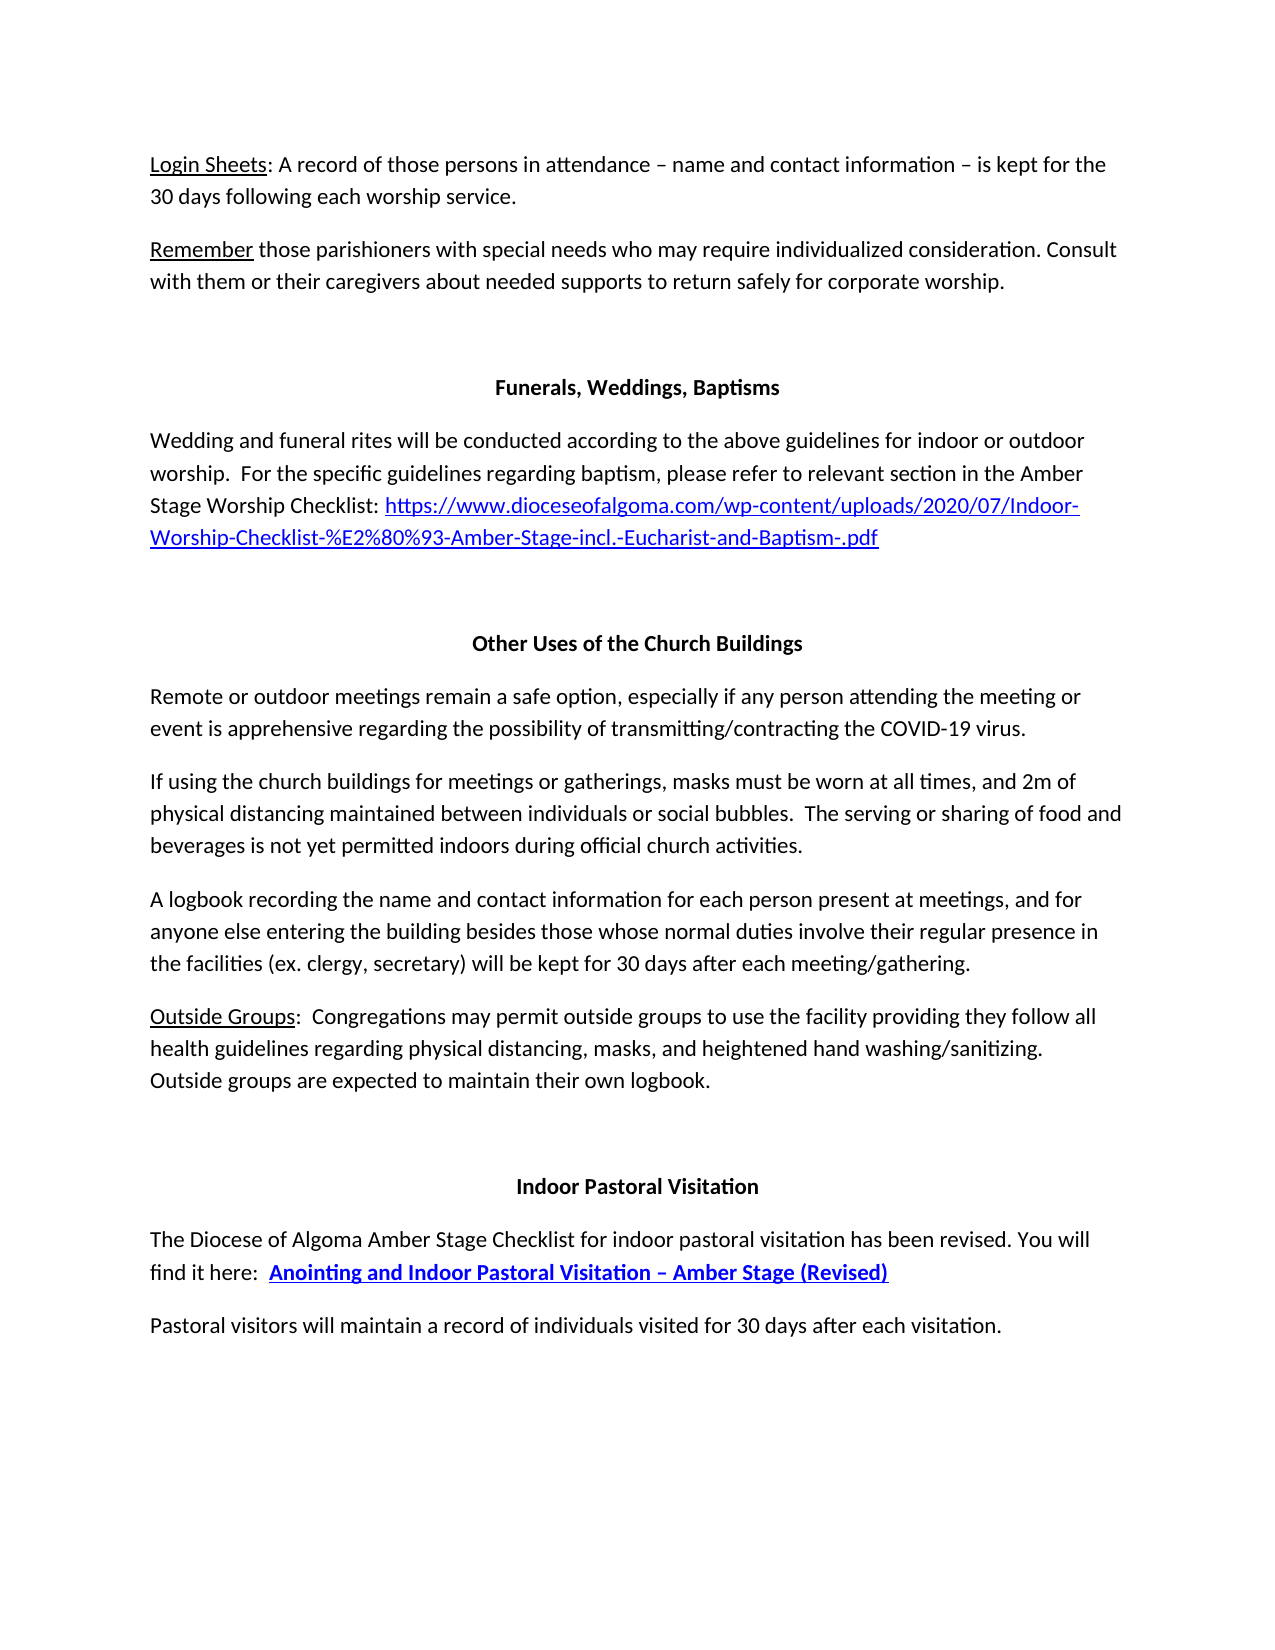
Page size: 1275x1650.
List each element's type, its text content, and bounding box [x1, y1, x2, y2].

text Pastoral visitors will maintain a record of individuals visited for 30 days after each visitation. [150, 1311, 1125, 1339]
text A logbook recording the name and contact information for each person present at meetings, and for anyone else entering the building besides those whose normal duties involve their regular presence in the facilities (ex. clergy, secretary) will be kept for 30 days after each meeting/gathering. [150, 885, 1125, 977]
text Wedding and funeral rites will be conducted according to the above guidelines for indoor or outdoor worship. For the specific guidelines regarding baptism, please refer to relevant section in the Amber Stage Worship Checklist: https://www.dioceseofalgoma.com/wp-content/uploads/2020/07/Indoor-Worship-Checklist-%E2%80%93-Amber-Stage-incl.-Eucharist-and-Baptism-.pdf [150, 426, 1125, 551]
text Funerals, Weddings, Baptisms [150, 373, 1125, 401]
text Remember those parishioners with special needs who may require individualized consideration. Consult with them or their caregivers about needed supports to return safely for corporate worship. [150, 235, 1125, 295]
text If using the church buildings for meetings or gatherings, masks must be worn at all times, and 2m of physical distancing maintained between individuals or social bubbles. The serving or sharing of food and beverages is not yet permitted indoors during official church activities. [150, 767, 1125, 860]
text The Diocese of Algoma Amber Stage Checklist for indoor pastoral visitation has been revised. You will find it here: Anointing and Indoor Pastoral Visitation – Amber Stage (Revised) [150, 1226, 1125, 1286]
text Outside Groups: Congregations may permit outside groups to use the facility providing they follow all health guidelines regarding physical distancing, masks, and heightened hand washing/sanitizing. Outside groups are expected to maintain their own logbook. [150, 1002, 1125, 1094]
text Other Uses of the Church Buildings [150, 629, 1125, 657]
text Remote or outdoor meetings remain a safe option, especially if any person attending the meeting or event is apprehensive regarding the possibility of transmitting/contracting the COVID-19 virus. [150, 682, 1125, 742]
text Indoor Pastoral Visitation [150, 1172, 1125, 1201]
text Login Sheets: A record of those persons in attendance – name and contact information – is kept for the 30 days following each worship service. [150, 150, 1125, 210]
